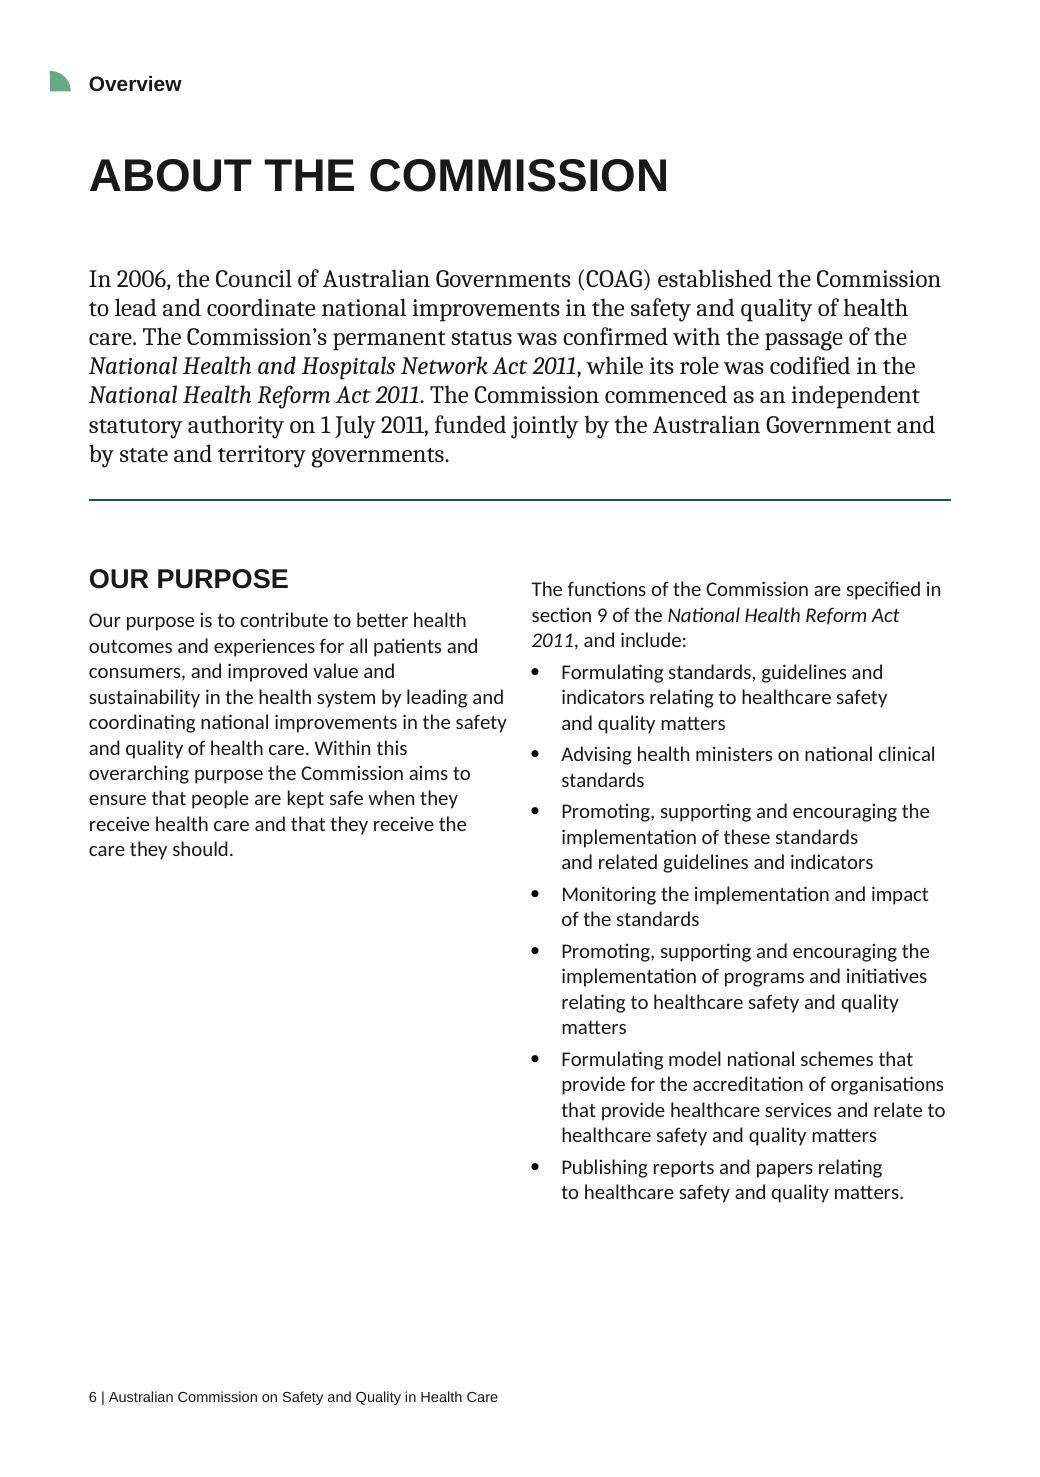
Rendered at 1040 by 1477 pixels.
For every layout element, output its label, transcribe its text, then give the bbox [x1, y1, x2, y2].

text Advising health ministers on national clinical standards [531, 741, 951, 792]
subtitle Our purpose [89, 564, 508, 595]
text Promoting, supporting and encouraging the implementation of these standards and related guidelines and indicators [531, 798, 951, 875]
text Formulating standards, guidelines and indicators relating to healthcare safety and quality matters [531, 659, 951, 735]
text Our purpose is to contribute to better health outcomes and experiences for all patients and consumers, and improved value and sustainability in the health system by leading and coordinating national improvements in the safety and quality of health care. Within this overarching purpose the Commission aims to ensure that people are kept safe when they receive health care and that they receive the care they should. [89, 608, 508, 862]
text Monitoring the implementation and impact of the standards [531, 881, 951, 932]
subtitle About the Commission [89, 153, 951, 201]
text Publishing reports and papers relating to healthcare safety and quality matters. [531, 1154, 951, 1205]
text The functions of the Commission are specified in section 9 of the National Health Reform Act 2011, and include: [531, 576, 951, 653]
text Promoting, supporting and encouraging the implementation of programs and initiatives relating to healthcare safety and quality matters [531, 938, 951, 1040]
text Formulating model national schemes that provide for the accreditation of organisations that provide healthcare services and relate to healthcare safety and quality matters [531, 1046, 951, 1148]
text In 2006, the Council of Australian Governments (COAG) established the Commission to lead and coordinate national improvements in the safety and quality of health care. The Commission’s permanent status was confirmed with the passage of the National Health and Hospitals Network Act 2011, while its role was codified in the National Health Reform Act 2011. The Commission commenced as an independent statutory authority on 1 July 2011, funded jointly by the Australian Government and by state and territory governments. [89, 264, 951, 499]
